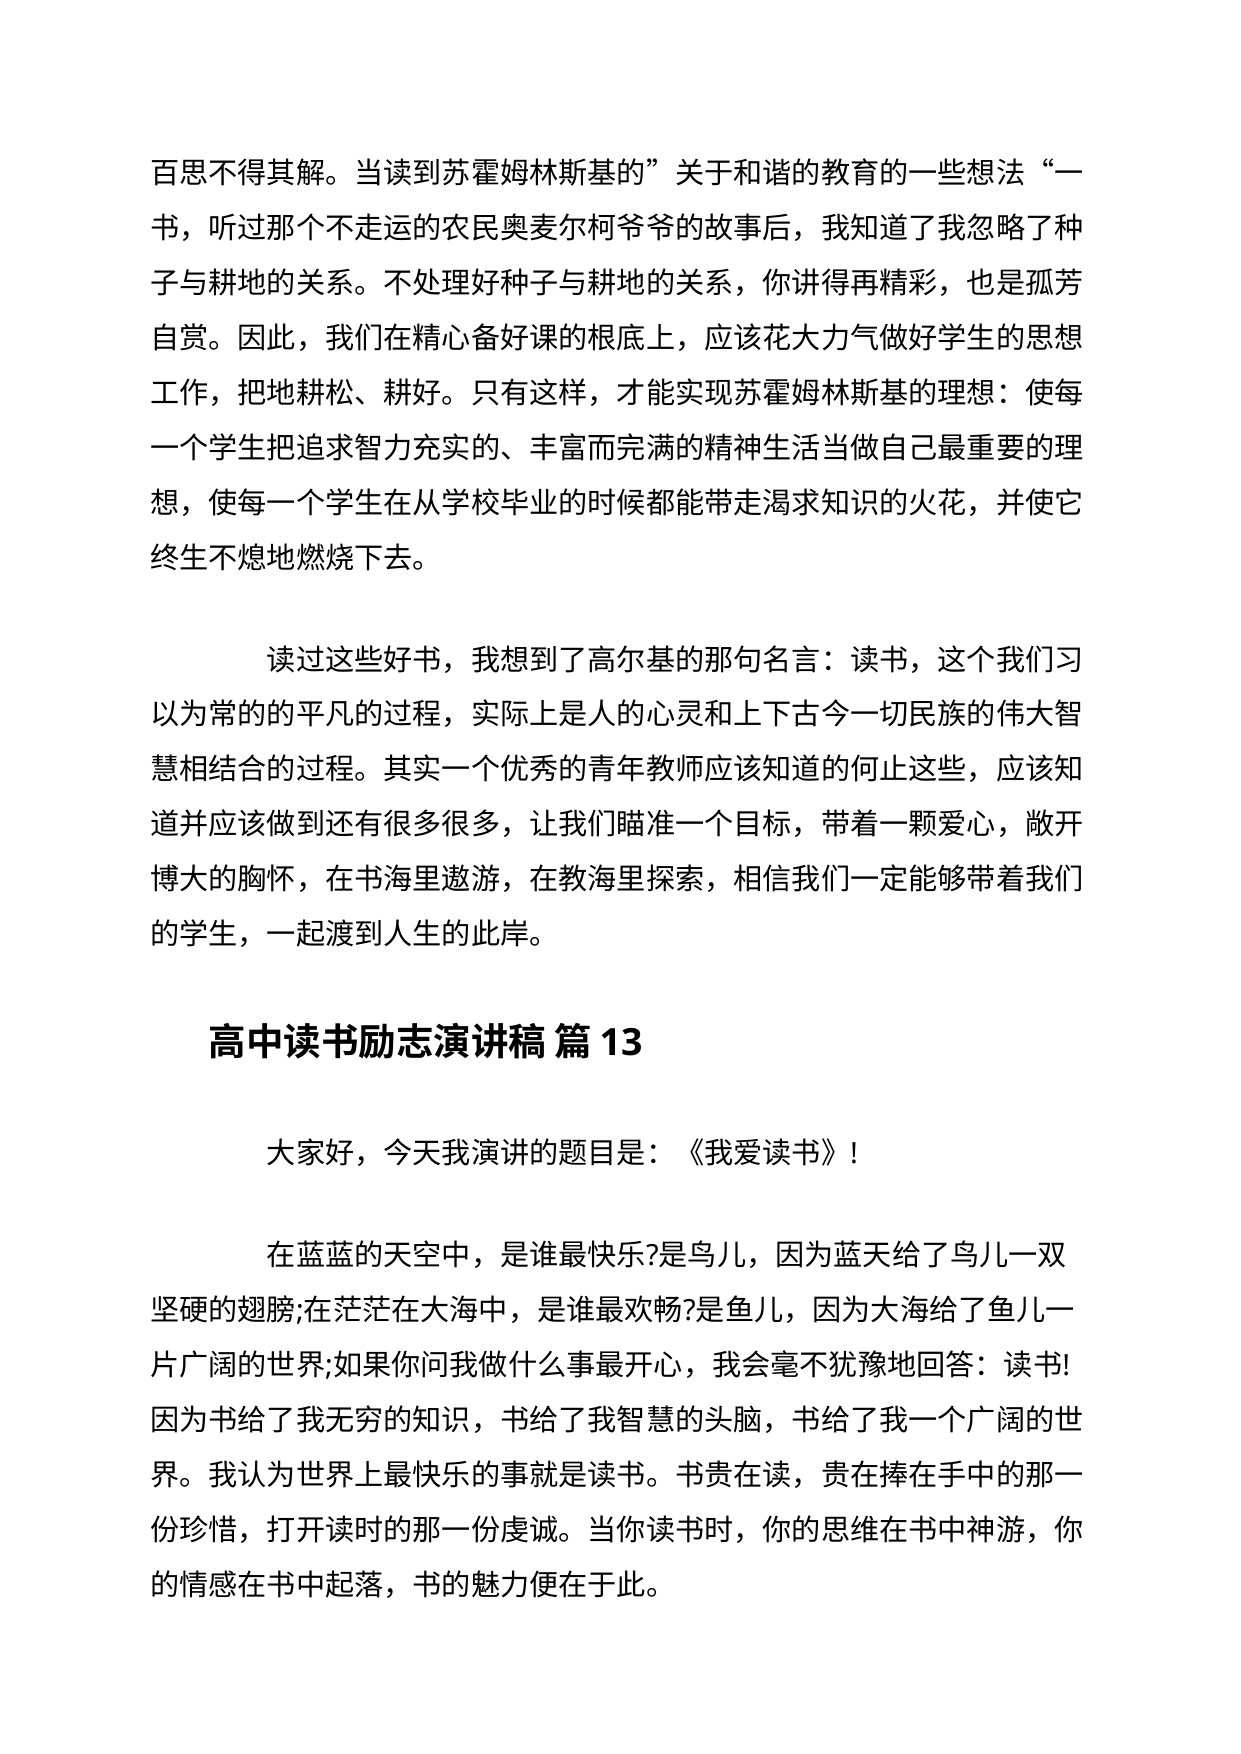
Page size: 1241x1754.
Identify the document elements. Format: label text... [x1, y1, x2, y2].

text 读过这些好书，我想到了高尔基的那句名言：读书，这个我们习以为常的的平凡的过程，实际上是人的心灵和上下古今一切民族的伟大智慧相结合的过程。其实一个优秀的青年教师应该知道的何止这些，应该知道并应该做到还有很多很多，让我们瞄准一个目标，带着一颗爱心，敞开博大的胸怀，在书海里遨游，在教海里探索，相信我们一定能够带着我们的学生，一起渡到人生的此岸。 [150, 636, 1090, 953]
text 大家好，今天我演讲的题目是：《我爱读书》! [150, 1130, 1090, 1172]
text 在蓝蓝的天空中，是谁最快乐?是鸟儿，因为蓝天给了鸟儿一双坚硬的翅膀;在茫茫在大海中，是谁最欢畅?是鱼儿，因为大海给了鱼儿一片广阔的世界;如果你问我做什么事最开心，我会毫不犹豫地回答：读书!因为书给了我无穷的知识，书给了我智慧的头脑，书给了我一个广阔的世界。我认为世界上最快乐的事就是读书。书贵在读，贵在捧在手中的那一份珍惜，打开读时的那一份虔诚。当你读书时，你的思维在书中神游，你的情感在书中起落，书的魅力便在于此。 [150, 1232, 1090, 1604]
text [150, 150, 1090, 577]
text 高中读书励志演讲稿 篇13 [150, 1012, 1090, 1067]
